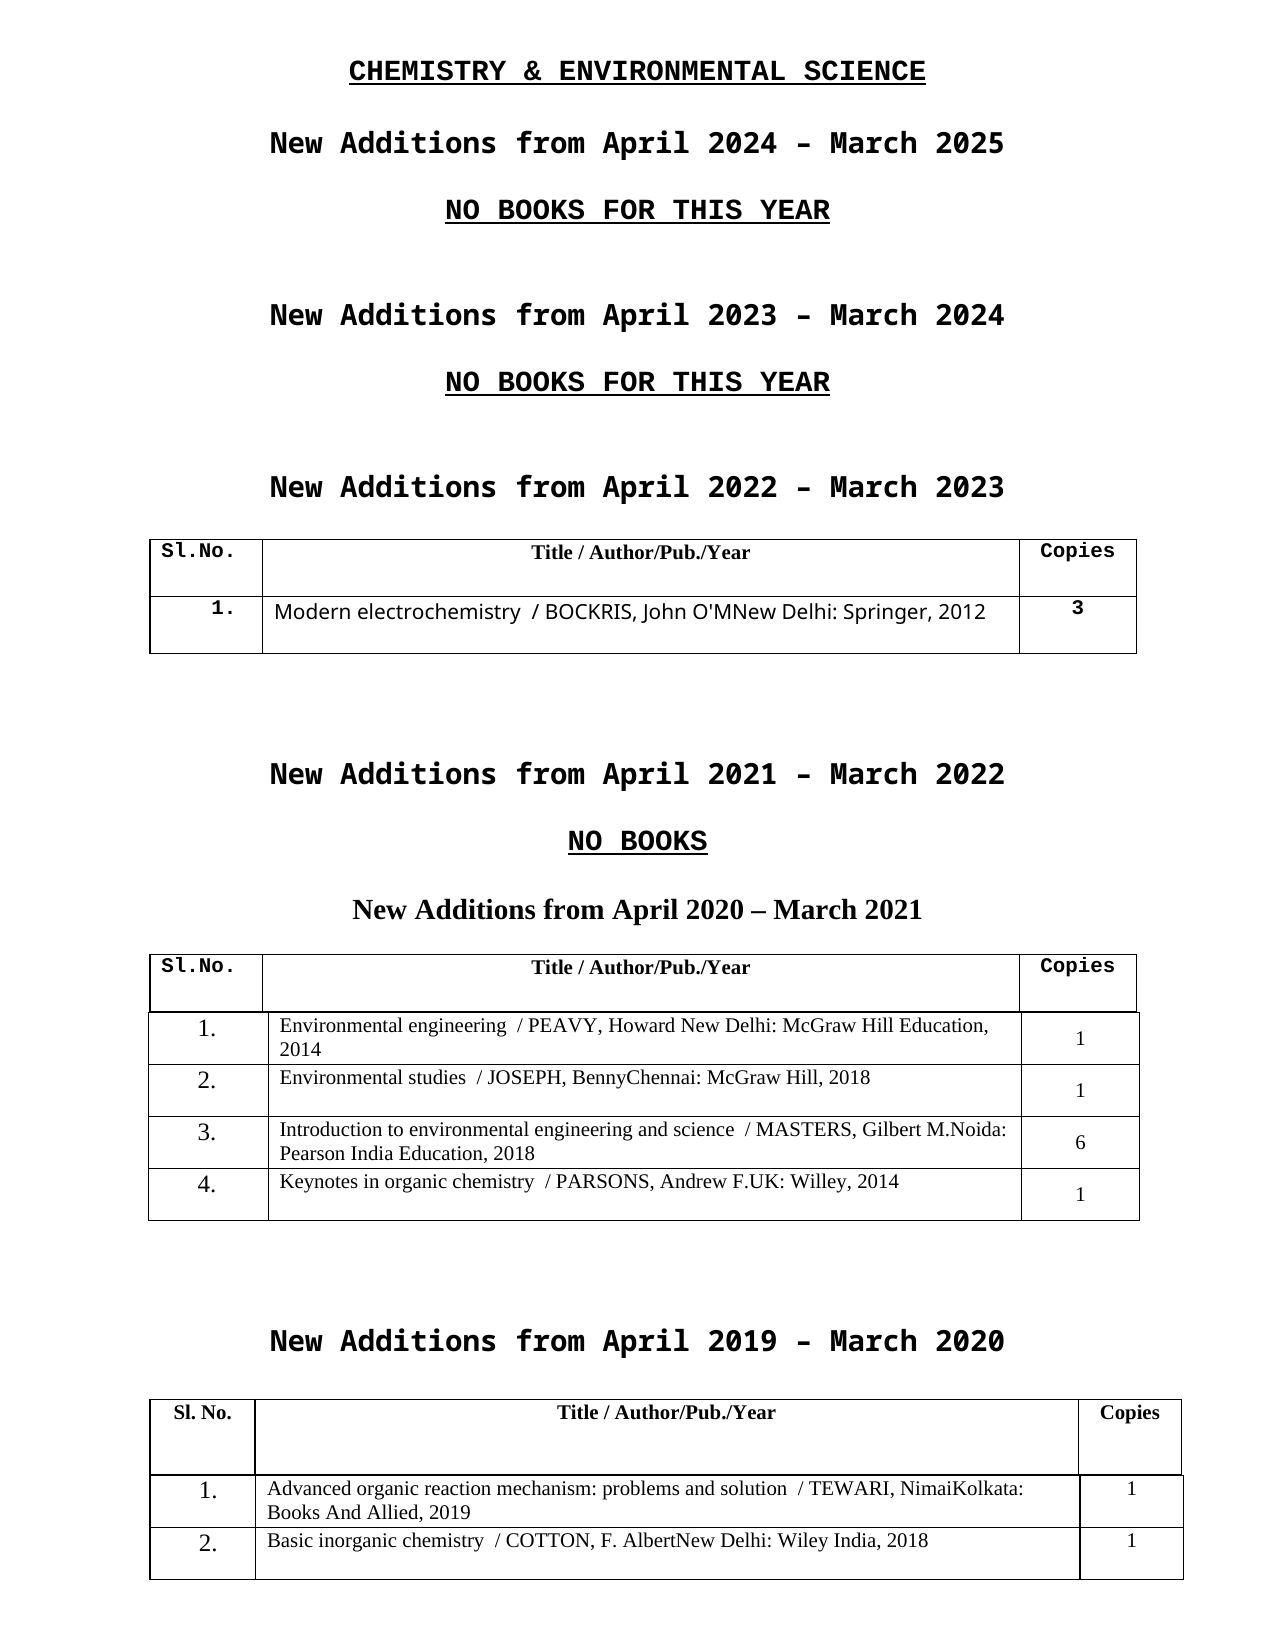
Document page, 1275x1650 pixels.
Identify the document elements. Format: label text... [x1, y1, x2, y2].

text NO BOOKS FOR THIS YEAR [150, 195, 1125, 228]
table_cell 6 [1022, 1117, 1139, 1168]
text New Additions from April 2022 – March 2023 [150, 466, 1125, 506]
table_header [151, 1476, 255, 1527]
text New Additions from April 2023 – March 2024 [150, 294, 1125, 334]
table_cell [151, 1528, 255, 1578]
table_header 1 [1022, 1013, 1139, 1064]
table_header Title / Author/Pub./Year [263, 955, 1019, 1011]
table_header Copies [1020, 955, 1136, 1011]
text New Additions from April 2021 – March 2022 [150, 753, 1125, 793]
table_cell Modern electrochemistry / BOCKRIS, John O'MNew Delhi: Springer, 2012 [263, 597, 1019, 653]
table_cell [149, 1169, 268, 1220]
table_cell Basic inorganic chemistry / COTTON, F. AlbertNew Delhi: Wiley India, 2018 [256, 1528, 1079, 1578]
table_header Copies [1079, 1400, 1181, 1473]
table_cell 3 [1020, 597, 1136, 653]
text New Additions from April 2024 – March 2025 [150, 122, 1125, 162]
table_header Sl.No. [151, 540, 262, 596]
text NO BOOKS FOR THIS YEAR [150, 367, 1125, 400]
table_header Advanced organic reaction mechanism: problems and solution / TEWARI, NimaiKolkata: Books And Allied, 2019 [256, 1476, 1079, 1527]
table_cell Environmental studies / JOSEPH, BennyChennai: McGraw Hill, 2018 [269, 1065, 1021, 1116]
table_cell 1 [1022, 1065, 1139, 1116]
text NO BOOKS [150, 826, 1125, 859]
table_header Title / Author/Pub./Year [256, 1400, 1078, 1473]
table_header [149, 1013, 268, 1064]
text New Additions from April 2020 – March 2021 [150, 892, 1125, 925]
table_header Sl.No. [151, 955, 262, 1011]
table_cell [151, 597, 262, 653]
text CHEMISTRY & ENVIRONMENTAL SCIENCE [150, 56, 1125, 89]
table_header Copies [1020, 540, 1136, 596]
text New Additions from April 2019 – March 2020 [150, 1320, 1125, 1359]
table_header Title / Author/Pub./Year [263, 540, 1019, 596]
table_header 1 [1081, 1476, 1183, 1527]
table_cell 1 [1081, 1528, 1183, 1578]
table_header Environmental engineering / PEAVY, Howard New Delhi: McGraw Hill Education, 2014 [269, 1013, 1021, 1064]
table_cell [149, 1117, 268, 1168]
table_header Sl. No. [151, 1400, 254, 1473]
table_cell Keynotes in organic chemistry / PARSONS, Andrew F.UK: Willey, 2014 [269, 1169, 1021, 1220]
table_cell 1 [1022, 1169, 1139, 1220]
table_cell [149, 1065, 268, 1116]
table_cell Introduction to environmental engineering and science / MASTERS, Gilbert M.Noida: Pearson India Education, 2018 [269, 1117, 1021, 1168]
